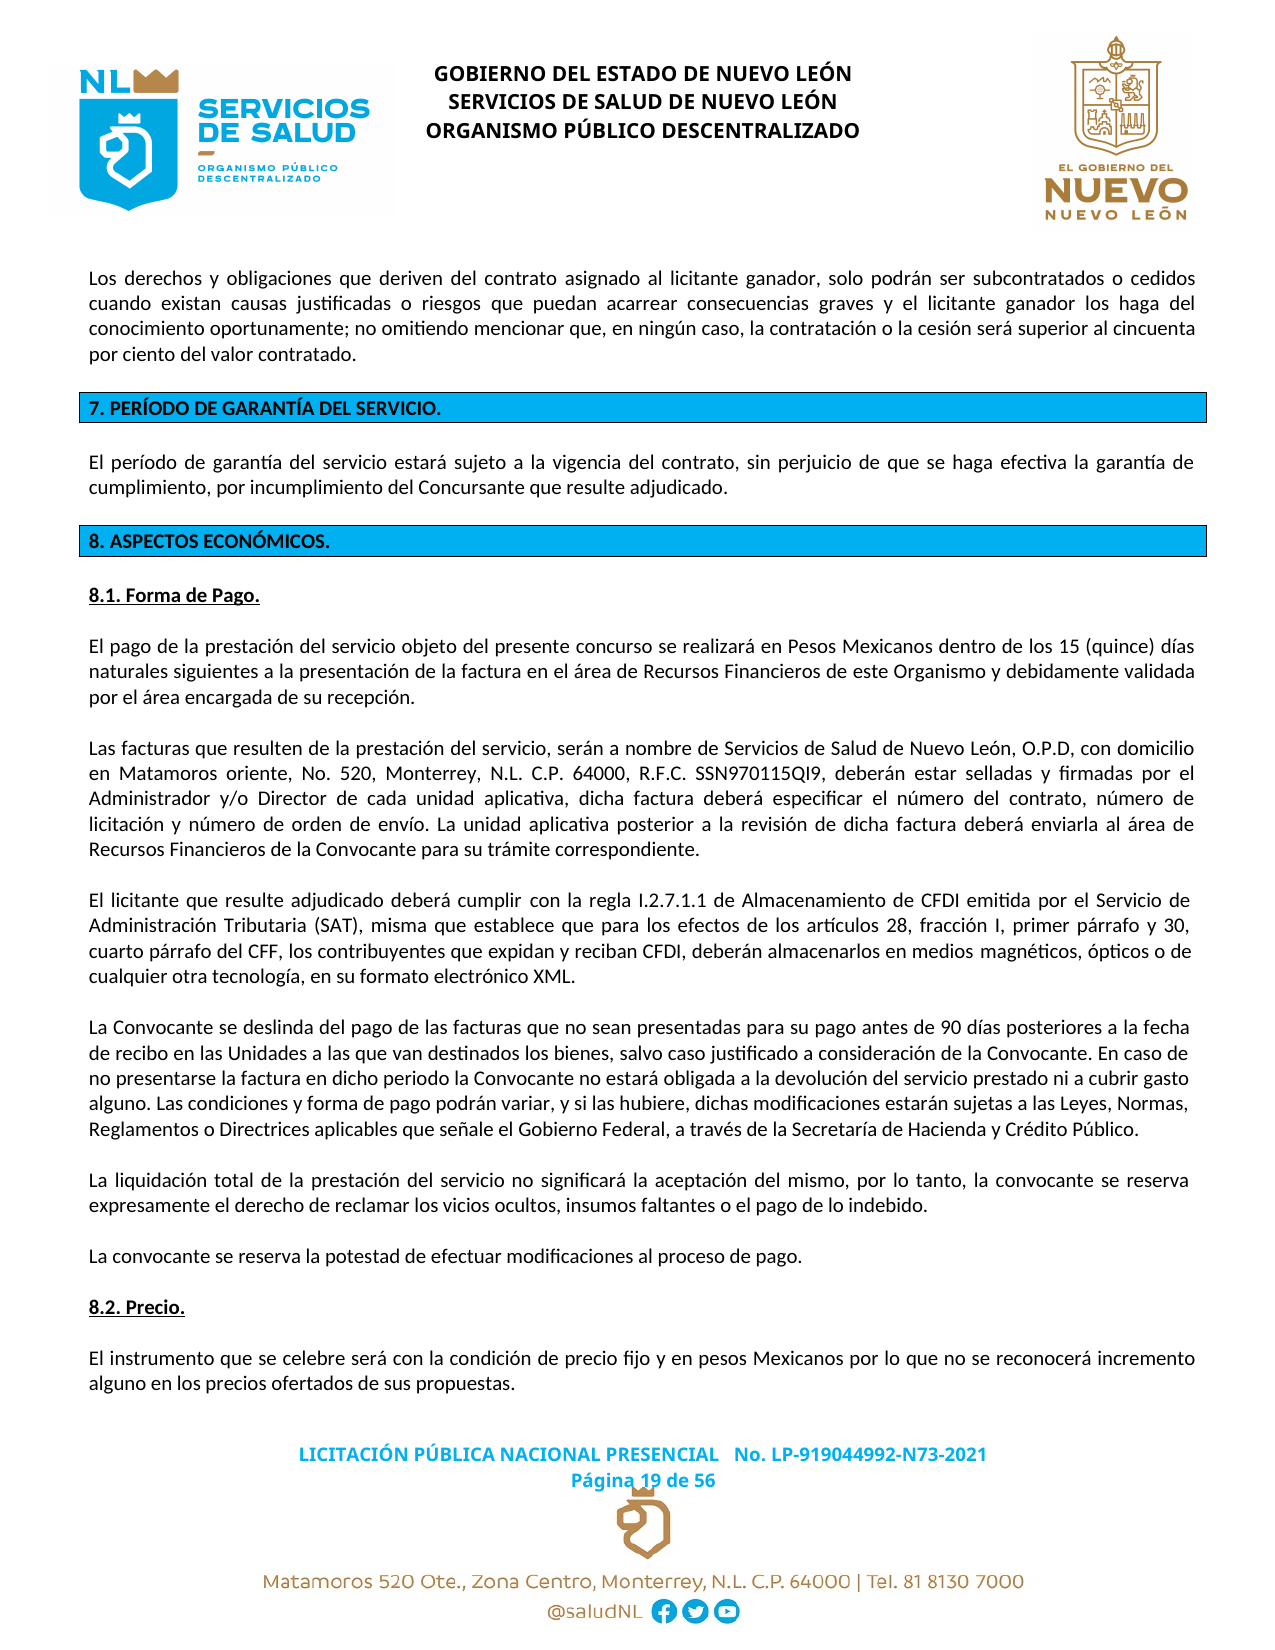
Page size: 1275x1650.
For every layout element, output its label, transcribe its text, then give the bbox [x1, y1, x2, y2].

picture [46, 65, 396, 216]
text Los derechos y obligaciones que deriven del contrato asignado al licitante ganador, solo podrán ser subcontratados o cedidos cuando existan causas justificadas o riesgos que puedan acarrear consecuencias graves y el licitante ganador los haga del conocimiento oportunamente; no omitiendo mencionar que, en ningún caso, la contratación o la cesión será superior al cincuenta por ciento del valor contratado. [89, 265, 1197, 366]
text El período de garantía del servicio estará sujeto a la vigencia del contrato, sin perjuicio de que se haga efectiva la garantía de cumplimiento, por incumplimiento del Concursante que resulte adjudicado. [89, 449, 1197, 500]
text 7. PERÍODO DE GARANTÍA DEL SERVICIO. [80, 393, 1206, 422]
text Las facturas que resulten de la prestación del servicio, serán a nombre de Servicios de Salud de Nuevo León, O.P.D, con domicilio en Matamoros oriente, No. 520, Monterrey, N.L. C.P. 64000, R.F.C. SSN970115QI9, deberán estar selladas y firmadas por el Administrador y/o Director de cada unidad aplicativa, dicha factura deberá especificar el número del contrato, número de licitación y número de orden de envío. La unidad aplicativa posterior a la revisión de dicha factura deberá enviarla al área de Recursos Financieros de la Convocante para su trámite correspondiente. [89, 735, 1197, 862]
text 8.2. Precio. [89, 1294, 1197, 1319]
text La liquidación total de la prestación del servicio no significará la aceptación del mismo, por lo tanto, la convocante se reserva expresamente el derecho de reclamar los vicios ocultos, insumos faltantes o el pago de lo indebido. [89, 1167, 1192, 1218]
text 8.1. Forma de Pago. [89, 582, 1197, 608]
text El pago de la prestación del servicio objeto del presente concurso se realizará en Pesos Mexicanos dentro de los 15 (quince) días naturales siguientes a la presentación de la factura en el área de Recursos Financieros de este Organismo y debidamente validada por el área encargada de su recepción. [89, 633, 1197, 709]
text La convocante se reserva la potestad de efectuar modificaciones al proceso de pago. [89, 1243, 1197, 1268]
text 8. ASPECTOS ECONÓMICOS. [80, 526, 1206, 556]
picture [2, 1470, 1274, 1639]
text El instrumento que se celebre será con la condición de precio fijo y en pesos Mexicanos por lo que no se reconocerá incremento alguno en los precios ofertados de sus propuestas. [89, 1345, 1197, 1396]
text El licitante que resulte adjudicado deberá cumplir con la regla I.2.7.1.1 de Almacenamiento de CFDI emitida por el Servicio de Administración Tributaria (SAT), misma que establece que para los efectos de los artículos 28, fracción I, primer párrafo y 30, cuarto párrafo del CFF, los contribuyentes que expidan y reciban CFDI, deberán almacenarlos en medios magnéticos, ópticos o de cualquier otra tecnología, en su formato electrónico XML. [89, 887, 1192, 989]
picture [1033, 31, 1194, 232]
text La Convocante se deslinda del pago de las facturas que no sean presentadas para su pago antes de 90 días posteriores a la fecha de recibo en las Unidades a las que van destinados los bienes, salvo caso justificado a consideración de la Convocante. En caso de no presentarse la factura en dicho periodo la Convocante no estará obligada a la devolución del servicio prestado ni a cubrir gasto alguno. Las condiciones y forma de pago podrán variar, y si las hubiere, dichas modificaciones estarán sujetas a las Leyes, Normas, Reglamentos o Directrices aplicables que señale el Gobierno Federal, a través de la Secretaría de Hacienda y Crédito Público. [89, 1014, 1192, 1141]
